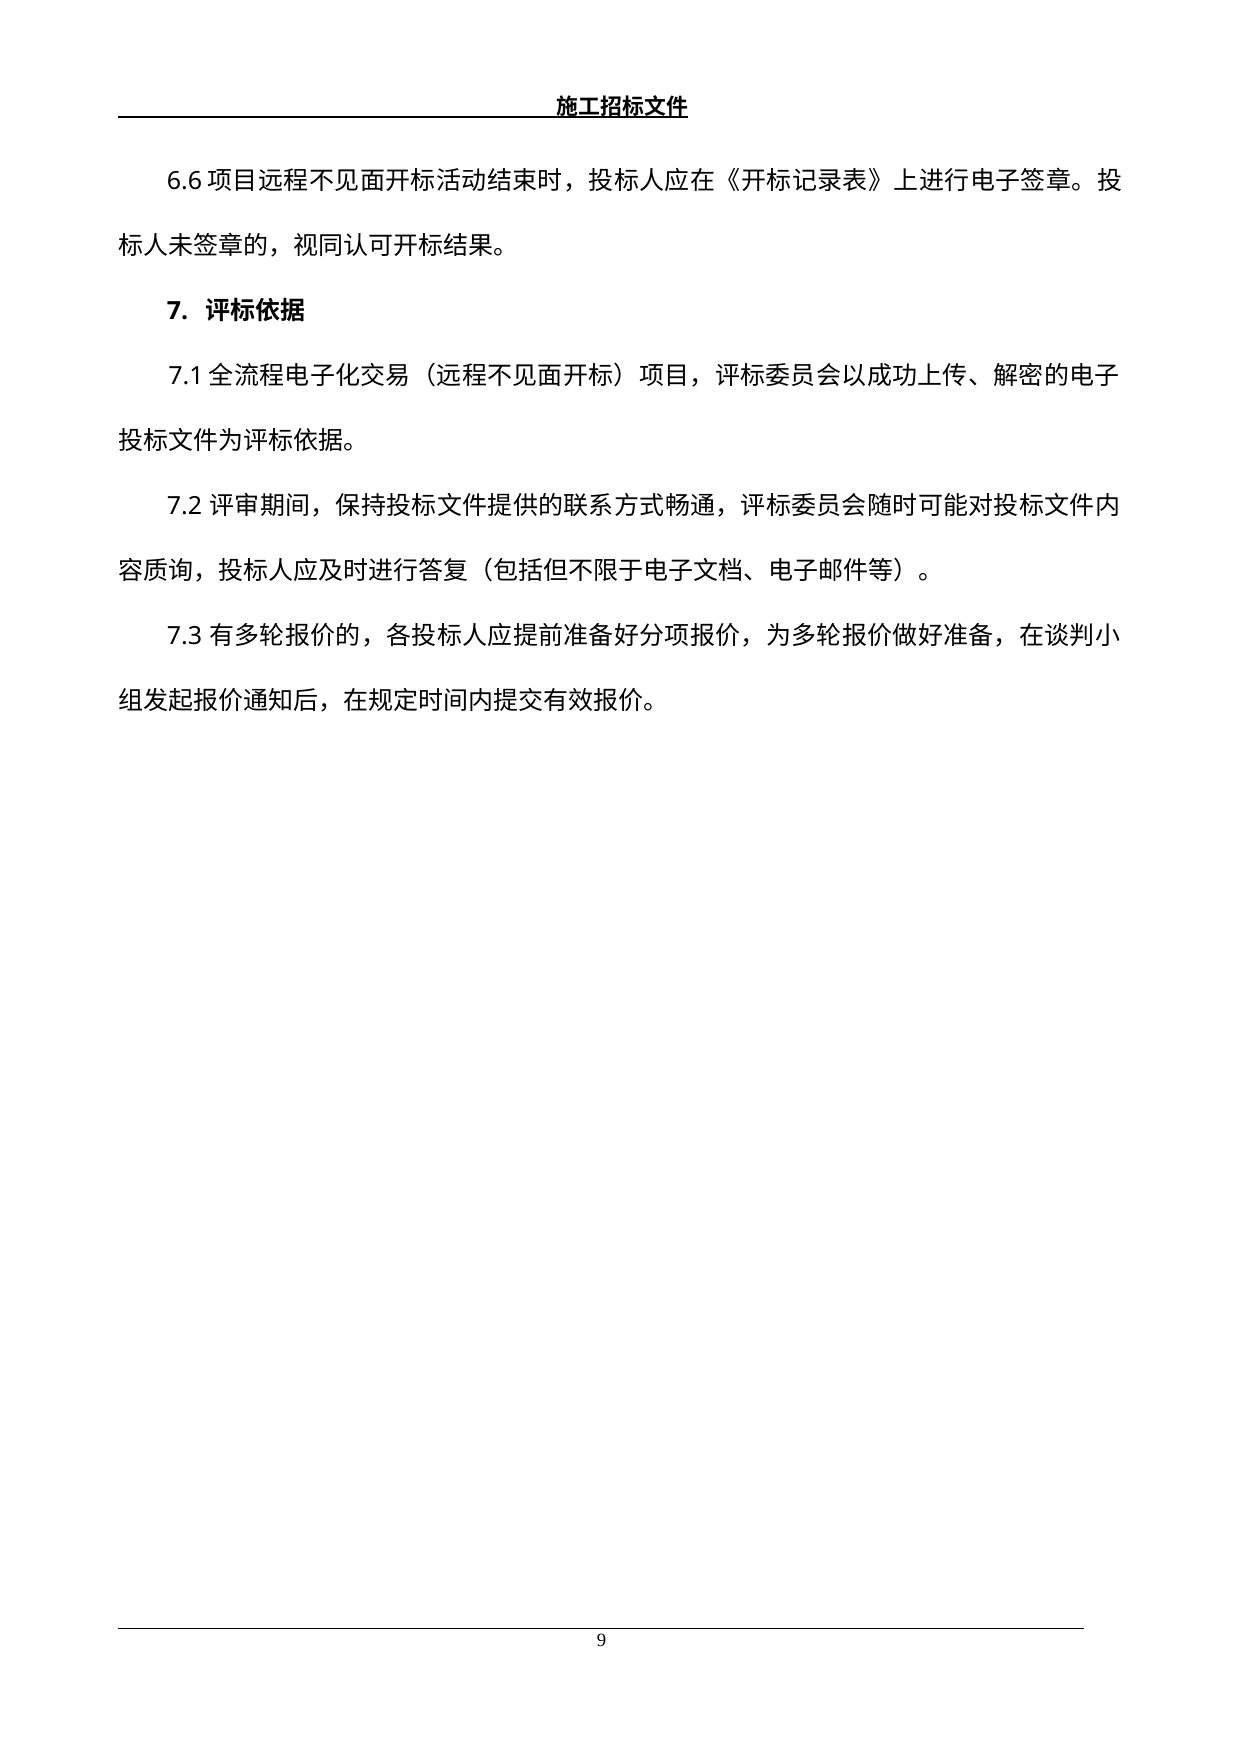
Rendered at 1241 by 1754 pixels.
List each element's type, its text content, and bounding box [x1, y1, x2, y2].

text 6.6项目远程不见面开标活动结束时，投标人应在《开标记录表》上进行电子签章。投标人未签章的，视同认可开标结果。 [118, 146, 1122, 276]
text 7.2 评审期间，保持投标文件提供的联系方式畅通，评标委员会随时可能对投标文件内容质询，投标人应及时进行答复（包括但不限于电子文档、电子邮件等）。 [118, 471, 1122, 601]
list 评标依据 [118, 276, 1122, 341]
text 7.3 有多轮报价的，各投标人应提前准备好分项报价，为多轮报价做好准备，在谈判小组发起报价通知后，在规定时间内提交有效报价。 [118, 601, 1122, 731]
list 7.1全流程电子化交易（远程不见面开标）项目，评标委员会以成功上传、解密的电子投标文件为评标依据。 [118, 341, 1122, 471]
